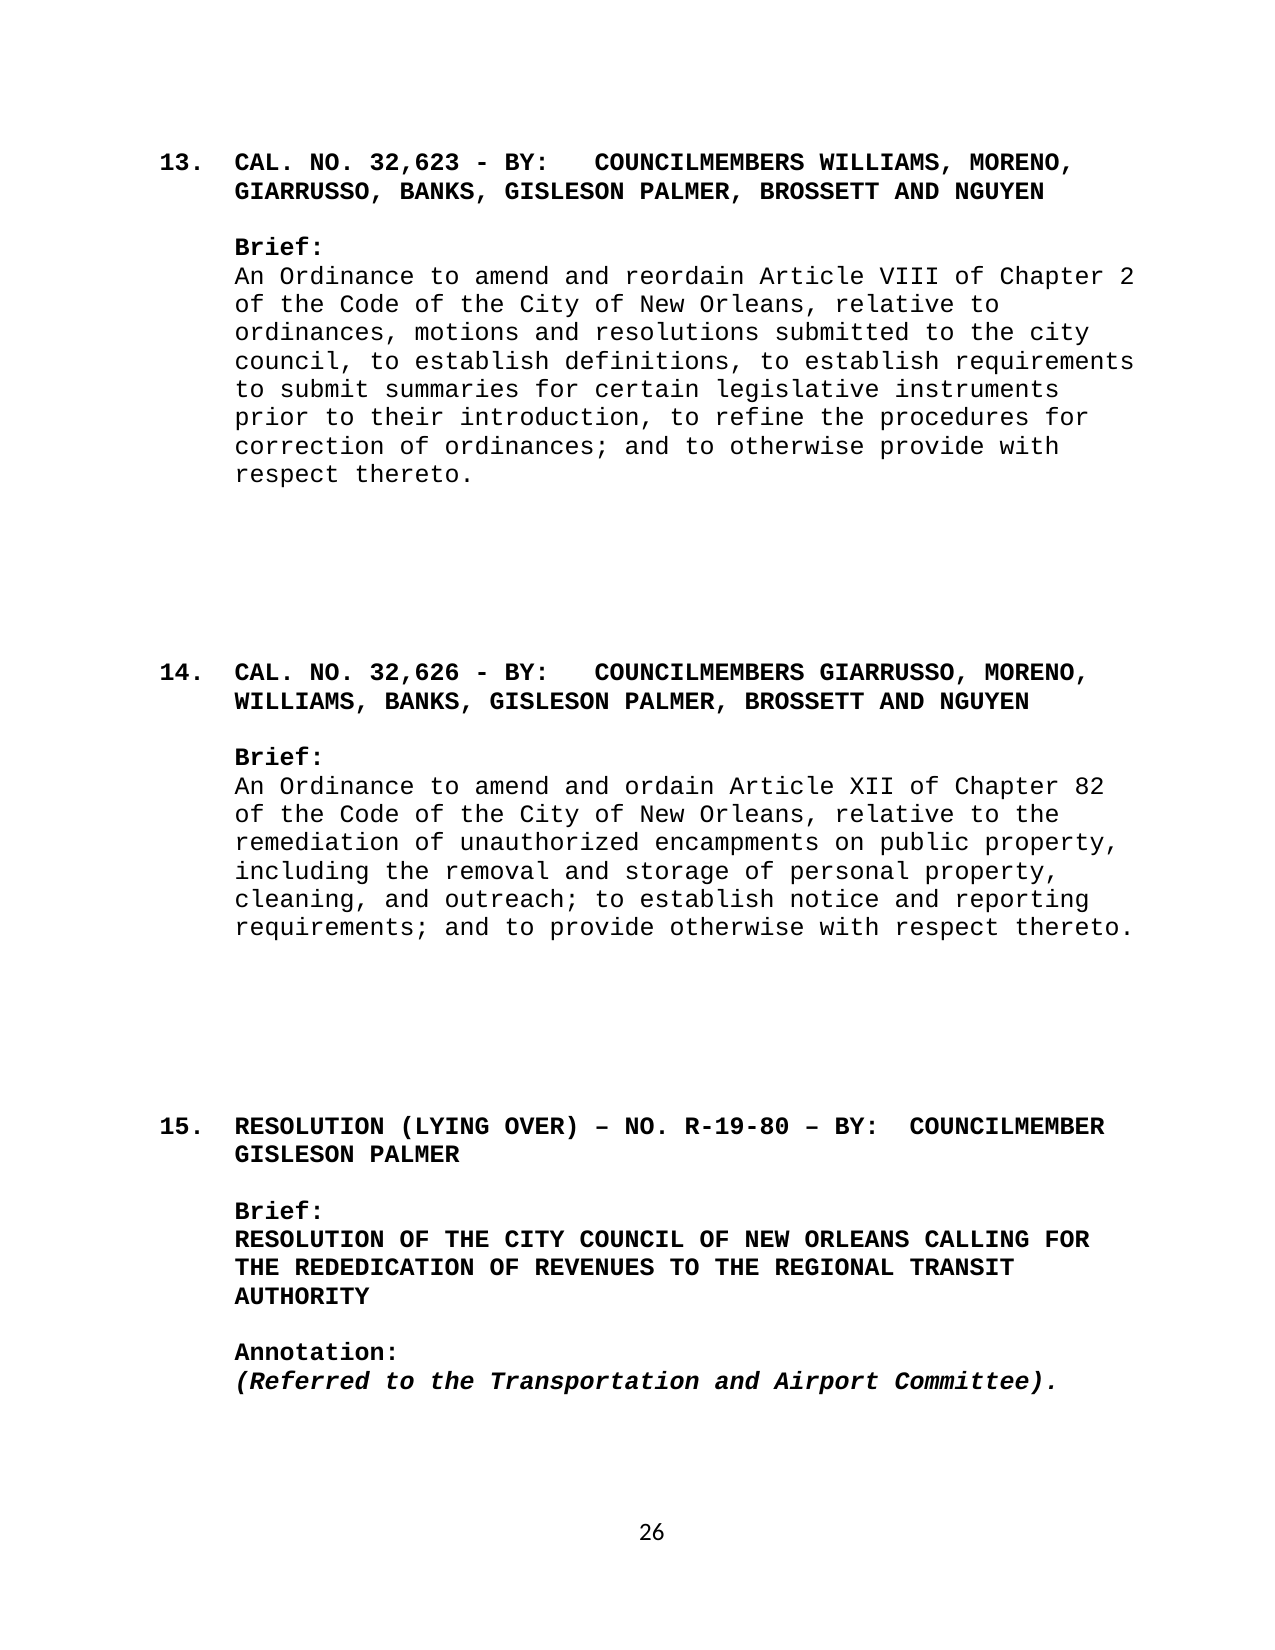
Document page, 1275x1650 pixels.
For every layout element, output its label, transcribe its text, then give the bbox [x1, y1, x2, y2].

text (Referred to the Transportation and Airport Committee). [234, 1368, 1144, 1397]
list CAL. NO. 32,626 - BY: COUNCILMEMBERS GIARRUSSO, MORENO, WILLIAMS, BANKS, GISLESON PALMER, BROSSETT AND NGUYEN [159, 660, 1144, 717]
text Brief: [234, 1198, 1144, 1227]
text An Ordinance to amend and reordain Article VIII of Chapter 2 of the Code of the City of New Orleans, relative to ordinances, motions and resolutions submitted to the city council, to establish definitions, to establish requirements to submit summaries for certain legislative instruments prior to their introduction, to refine the procedures for correction of ordinances; and to otherwise provide with respect thereto. [234, 263, 1144, 490]
text Annotation: [234, 1340, 1144, 1368]
text Brief: [234, 745, 1144, 773]
text Brief: [234, 235, 1144, 263]
text RESOLUTION OF THE CITY COUNCIL OF NEW ORLEANS CALLING FOR THE REDEDICATION OF REVENUES TO THE REGIONAL TRANSIT AUTHORITY [234, 1227, 1144, 1312]
list RESOLUTION (LYING OVER) – NO. R-19-80 – BY: COUNCILMEMBER GISLESON PALMER [159, 1113, 1144, 1170]
list CAL. NO. 32,623 - BY: COUNCILMEMBERS WILLIAMS, MORENO, GIARRUSSO, BANKS, GISLESON PALMER, BROSSETT AND NGUYEN [159, 150, 1144, 207]
text An Ordinance to amend and ordain Article XII of Chapter 82 of the Code of the City of New Orleans, relative to the remediation of unauthorized encampments on public property, including the removal and storage of personal property, cleaning, and outreach; to establish notice and reporting requirements; and to provide otherwise with respect thereto. [234, 773, 1144, 943]
